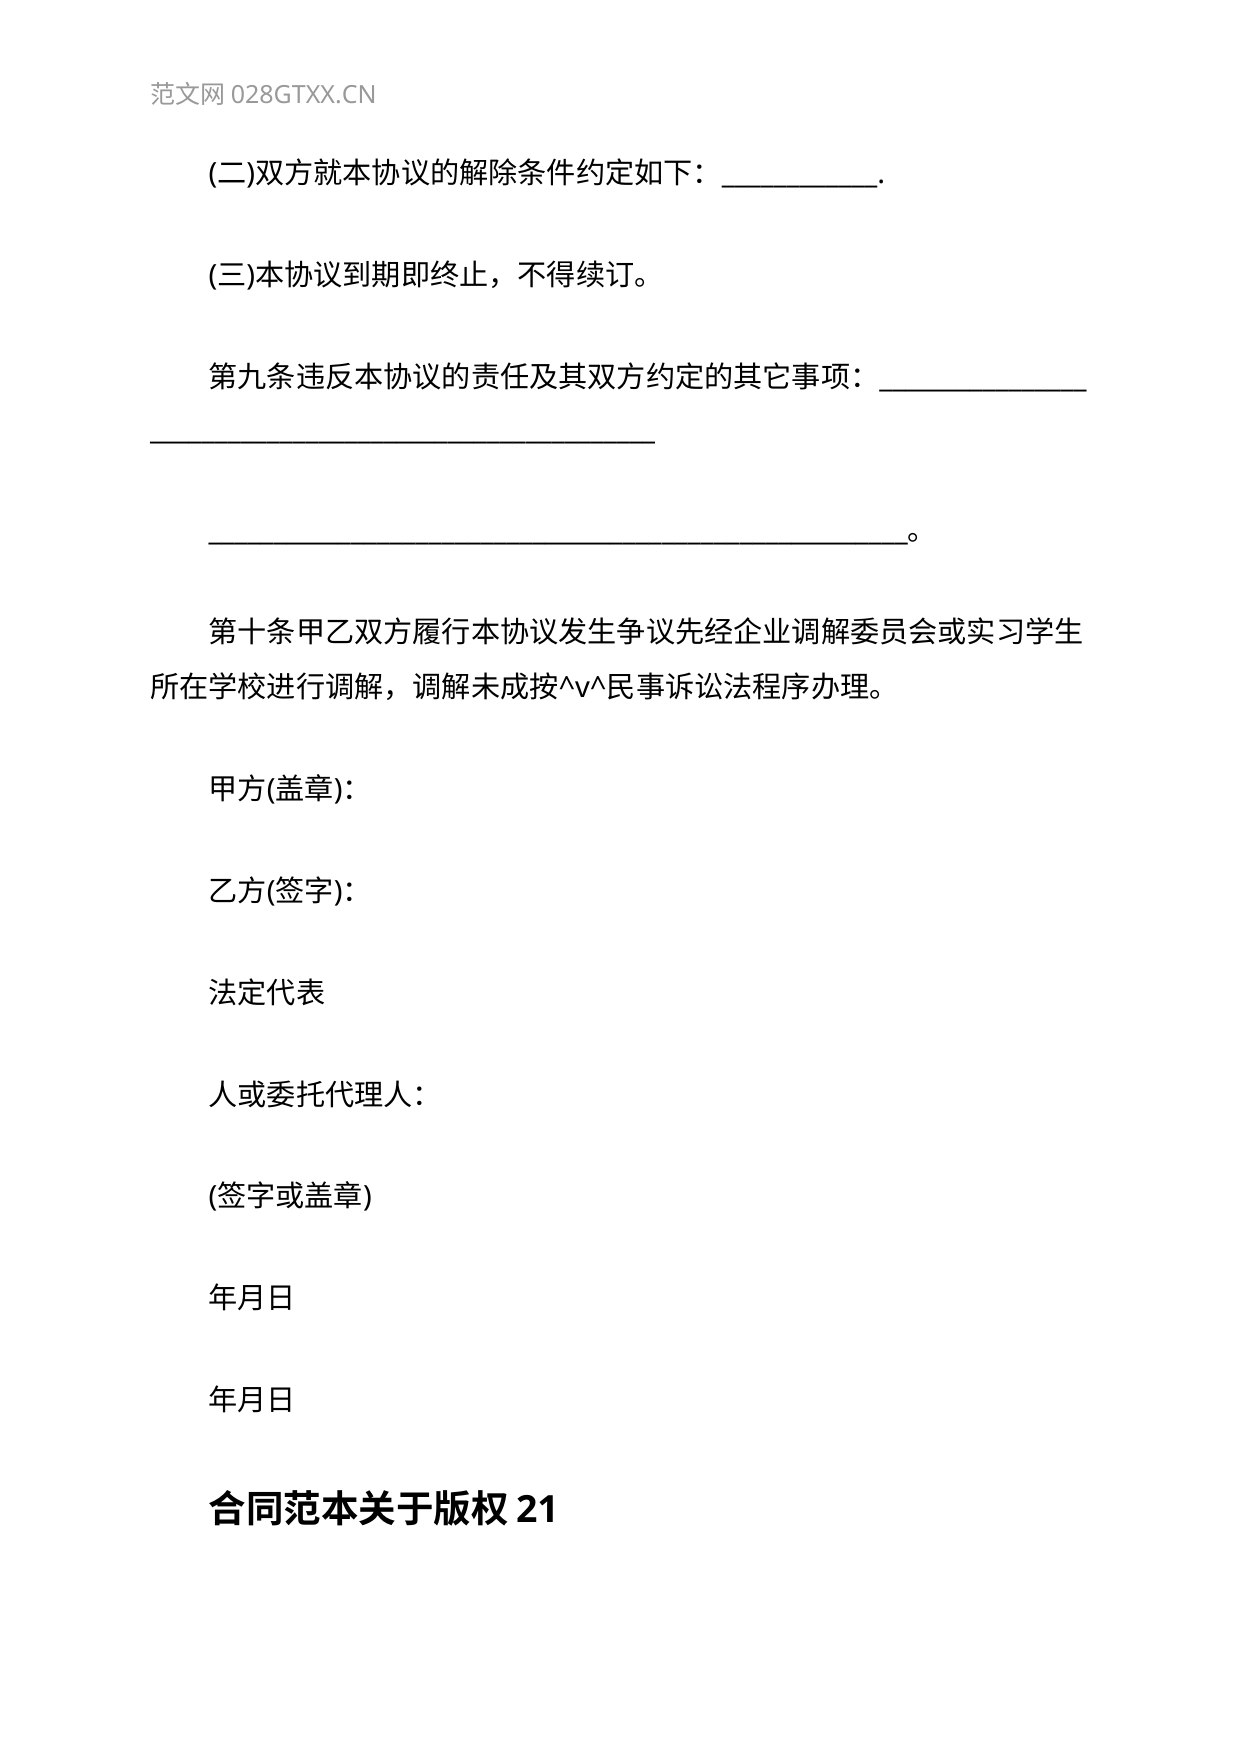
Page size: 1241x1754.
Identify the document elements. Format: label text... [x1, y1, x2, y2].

text 法定代表 [150, 969, 1090, 1012]
text 人或委托代理人： [150, 1071, 1090, 1113]
text 合同范本关于版权21 [150, 1478, 1090, 1533]
text 第十条甲乙双方履行本协议发生争议先经企业调解委员会或实习学生所在学校进行调解，调解未成按^v^民事诉讼法程序办理。 [150, 609, 1090, 706]
text 第九条违反本协议的责任及其双方约定的其它事项：_______________________________________________________ [150, 354, 1090, 448]
text (二)双方就本协议的解除条件约定如下：____________. [150, 150, 1090, 192]
text 年月日 [150, 1377, 1090, 1419]
text 年月日 [150, 1275, 1090, 1317]
text (签字或盖章) [150, 1173, 1090, 1215]
text 甲方(盖章)： [150, 766, 1090, 808]
text 乙方(签字)： [150, 867, 1090, 910]
text (三)本协议到期即终止，不得续订。 [150, 252, 1090, 294]
text ______________________________________________________。 [150, 507, 1090, 549]
